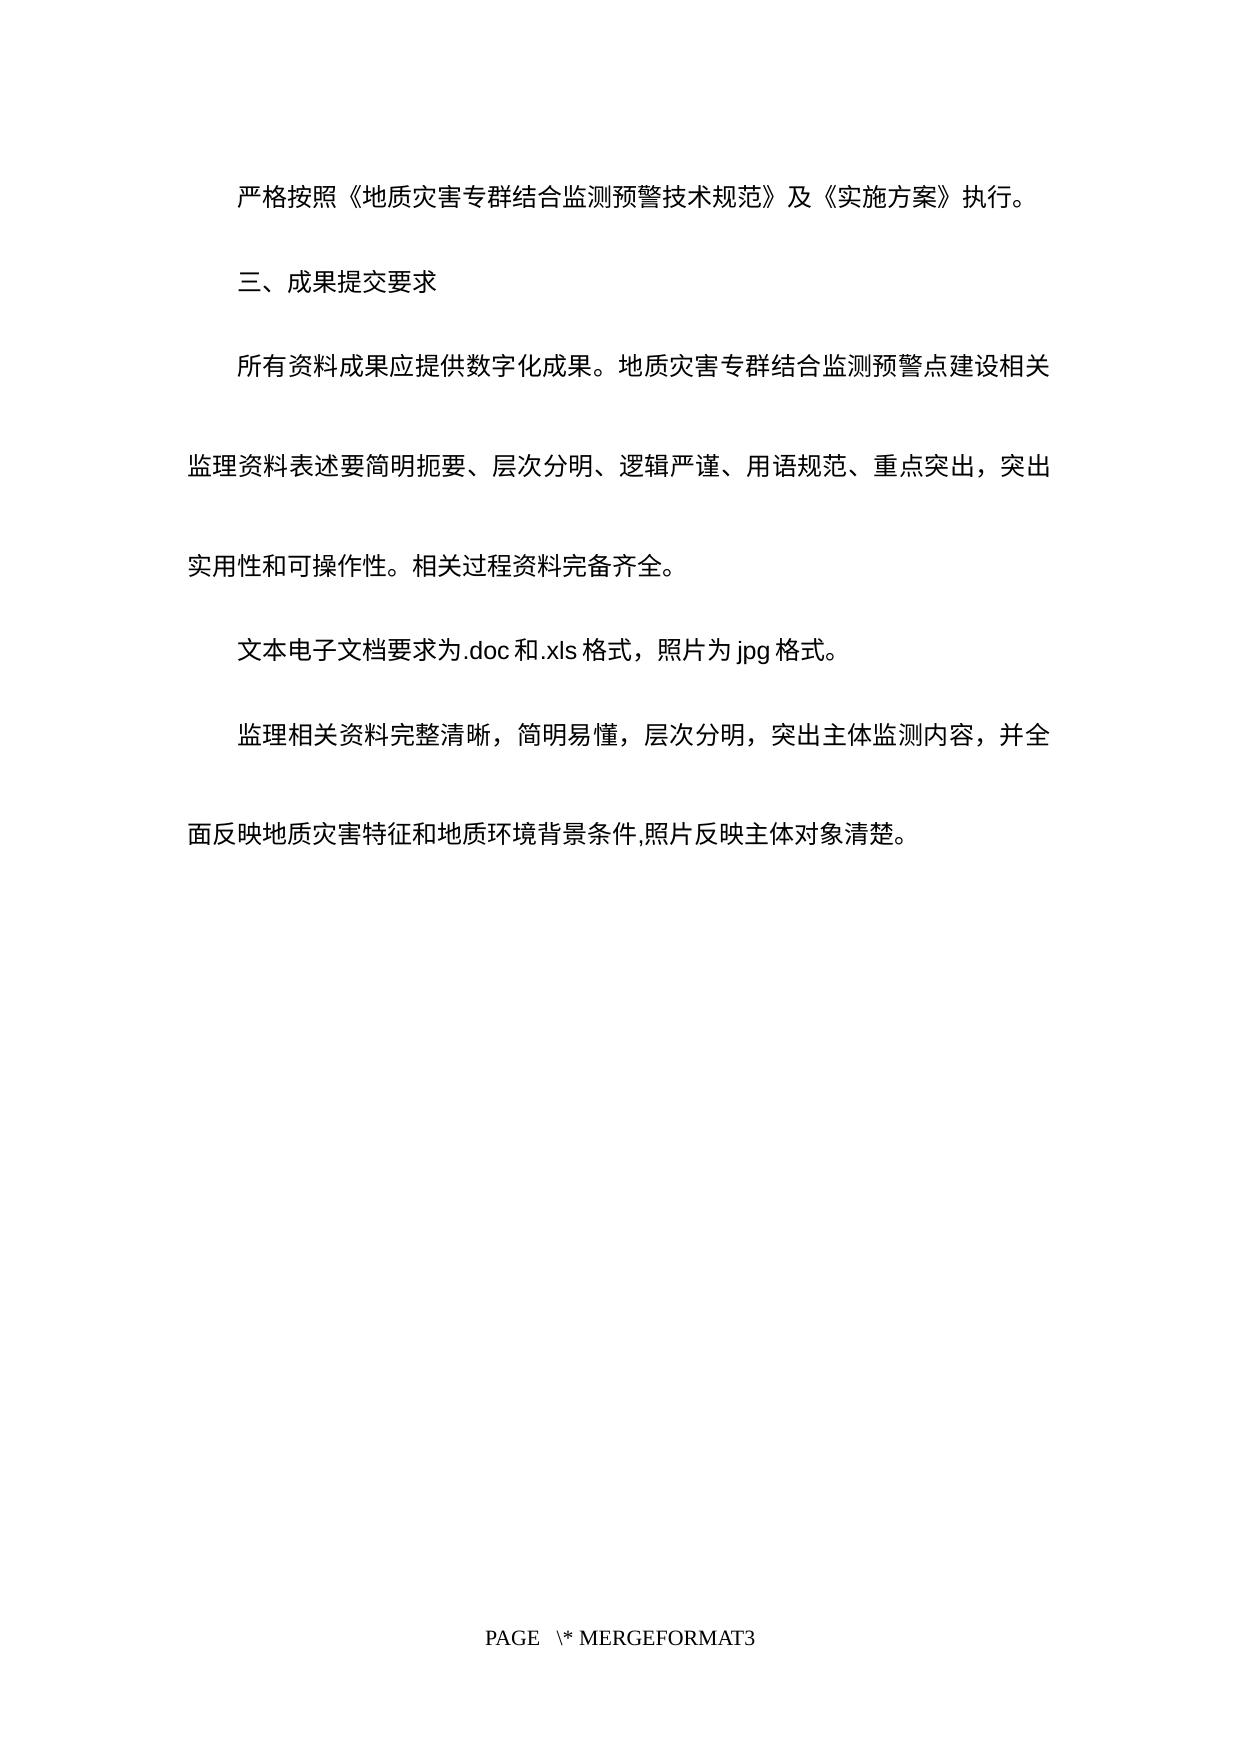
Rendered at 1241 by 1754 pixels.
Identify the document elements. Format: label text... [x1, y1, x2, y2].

subtitle 所有资料成果应提供数字化成果。地质灾害专群结合监测预警点建设相关监理资料表述要简明扼要、层次分明、逻辑严谨、用语规范、重点突出，突出实用性和可操作性。相关过程资料完备齐全。 [187, 332, 1053, 597]
subtitle 三、成果提交要求 [187, 247, 1053, 313]
subtitle 严格按照《地质灾害专群结合监测预警技术规范》及《实施方案》执行。 [187, 162, 1053, 229]
subtitle 文本电子文档要求为.doc和.xls格式，照片为jpg格式。 [187, 616, 1053, 682]
subtitle 监理相关资料完整清晰，简明易懂，层次分明，突出主体监测内容，并全面反映地质灾害特征和地质环境背景条件,照片反映主体对象清楚。 [187, 700, 1053, 866]
